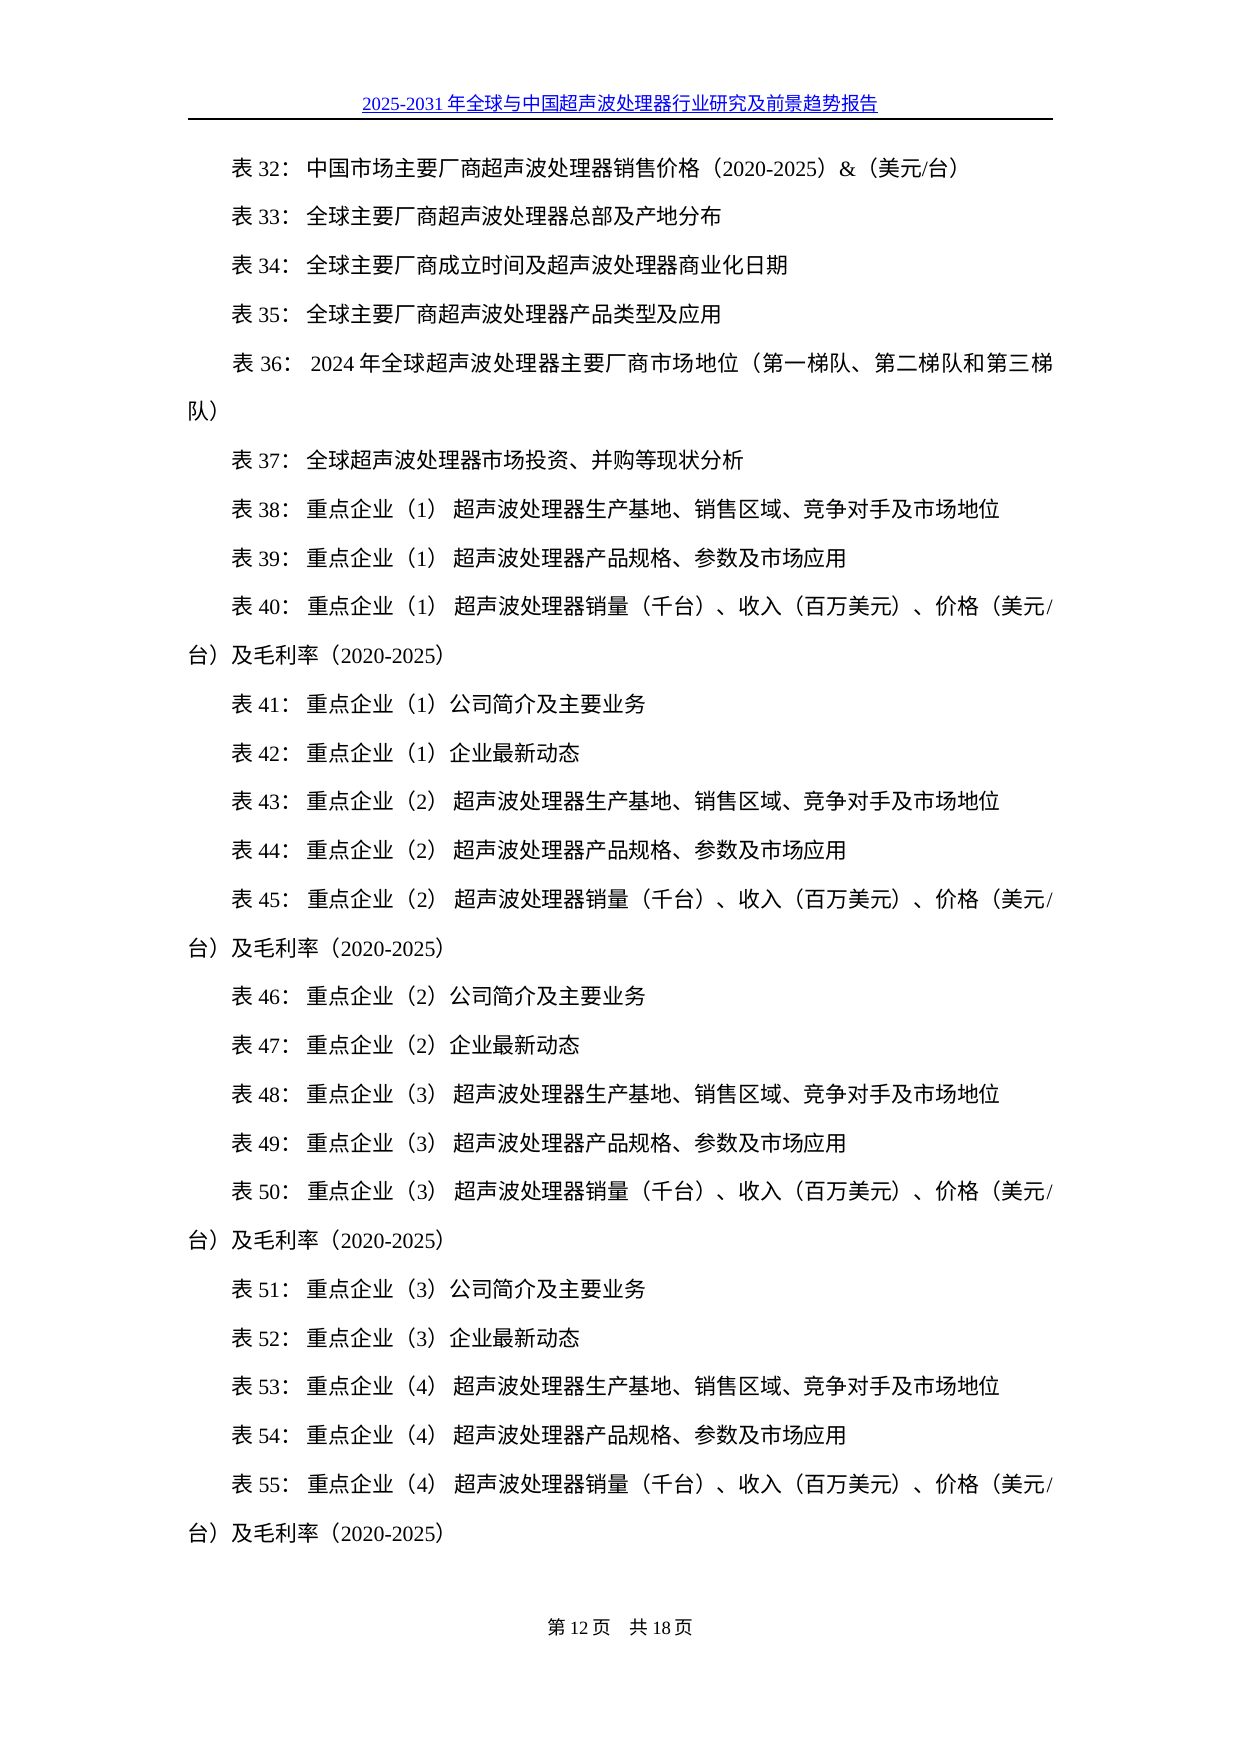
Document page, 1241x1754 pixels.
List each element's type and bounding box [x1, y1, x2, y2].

text [187, 150, 1053, 1548]
